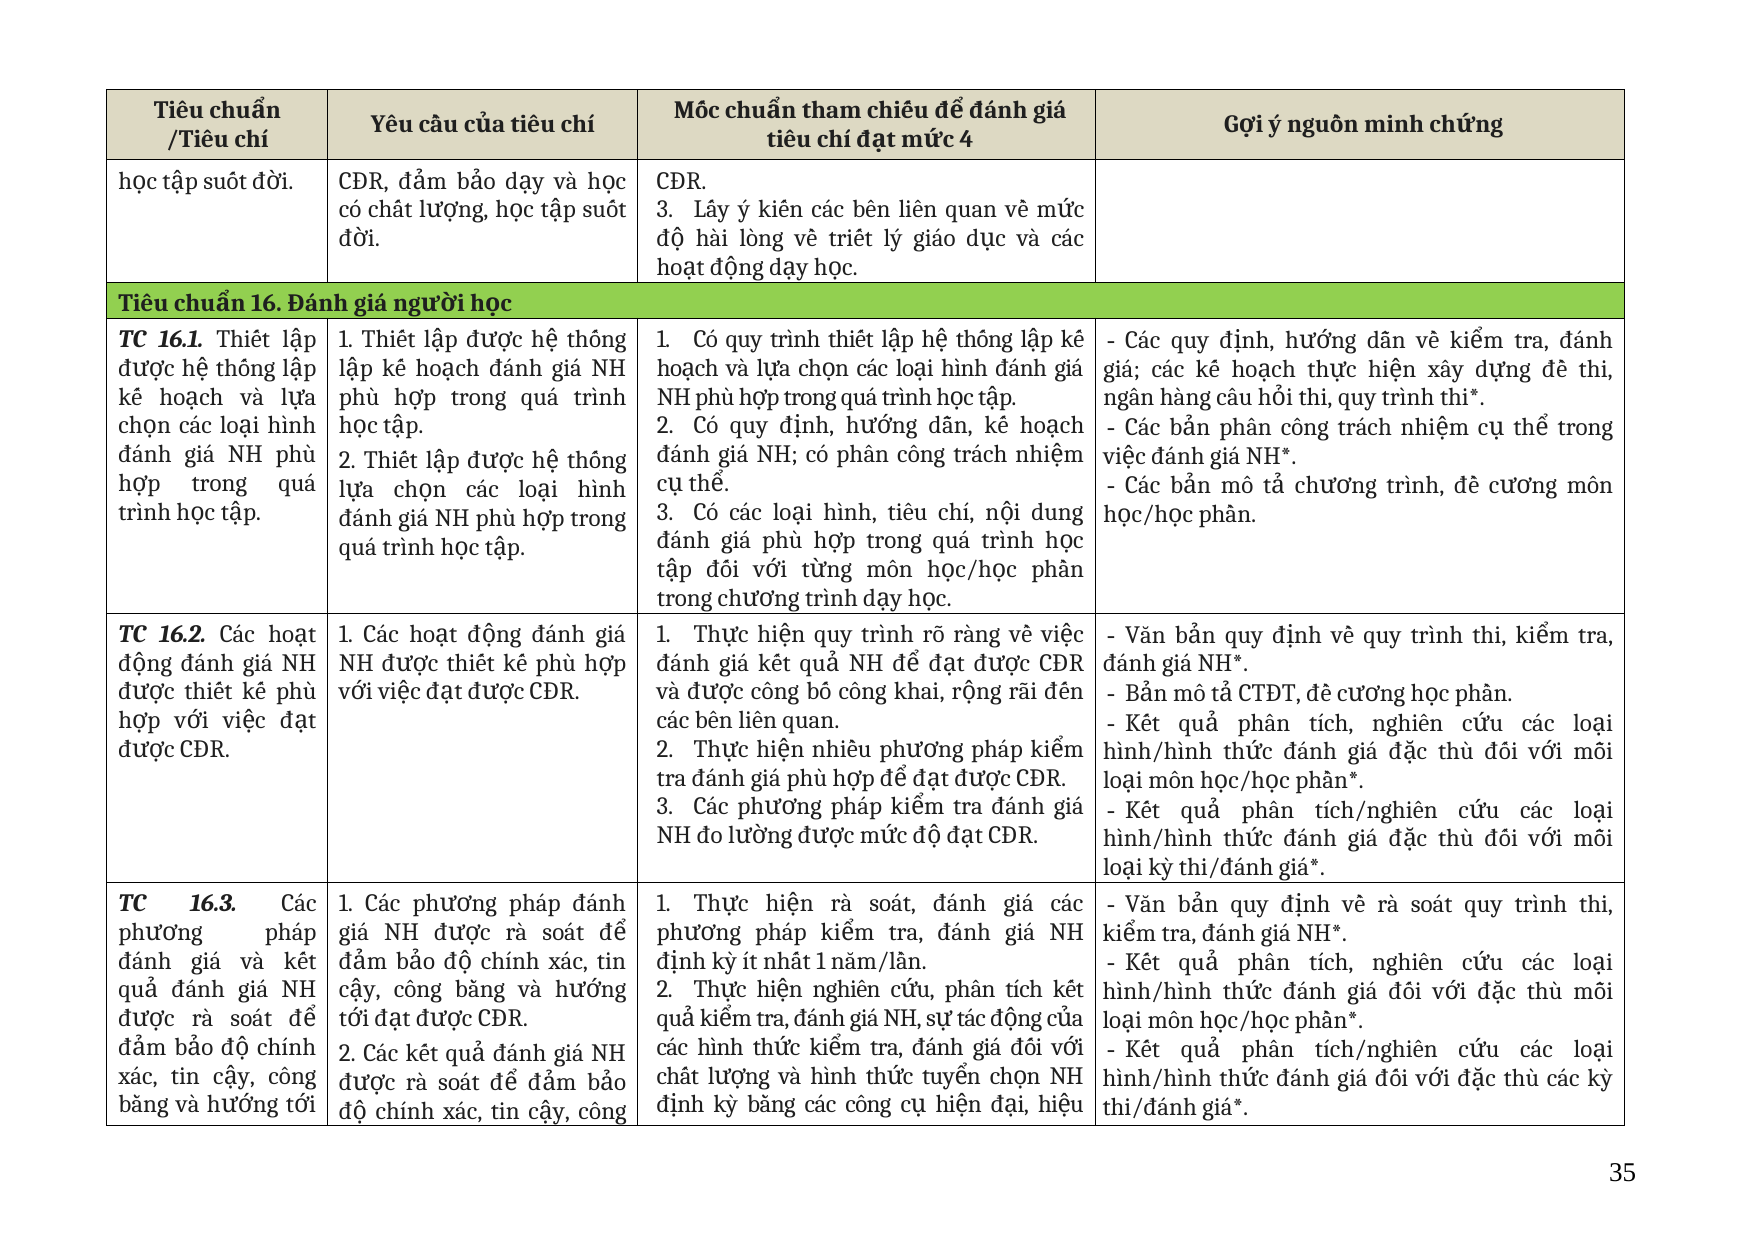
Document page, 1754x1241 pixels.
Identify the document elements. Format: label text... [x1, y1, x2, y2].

table_header Yêu cầu của tiêu chí [328, 90, 637, 159]
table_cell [107, 883, 327, 1125]
table_cell TC 16.1. Thiết lập được hệ thống lập kế hoạch và lựa chọn các loại hình đánh giá NH phù hợp trong quá trình học tập. [107, 319, 327, 612]
table_header Tiêu chuẩn /Tiêu chí [107, 90, 327, 159]
table_header Gợi ý nguồn minh chứng [1096, 90, 1624, 159]
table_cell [638, 160, 1095, 282]
table_cell Các quy định, hướng dẫn về kiểm tra, đánh giá; các kế hoạch thực hiện xây dựng đề thi, ngân hàng câu hỏi thi, quy trình thi*. Các bản phân công trách nhiệm cụ thể trong việc đánh giá NH*. Các bản mô tả chương trình, đề cương môn học/học phần. [1096, 319, 1624, 612]
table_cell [1096, 160, 1624, 282]
table_cell Thực hiện quy trình rõ ràng về việc đánh giá kết quả NH để đạt được CĐR và được công bố công khai, rộng rãi đến các bên liên quan. Thực hiện nhiều phương pháp kiểm tra đánh giá phù hợp để đạt được CĐR. Các phương pháp kiểm tra đánh giá NH đo lường được mức độ đạt CĐR. [638, 614, 1095, 882]
table_cell Văn bản quy định về quy trình thi, kiểm tra, đánh giá NH*. Bản mô tả CTĐT, đề cương học phần. Kết quả phân tích, nghiên cứu các loại hình/hình thức đánh giá đặc thù đối với mỗi loại môn học/học phần*. Kết quả phân tích/nghiên cứu các loại hình/hình thức đánh giá đặc thù đối với mỗi loại kỳ thi/đánh giá*. [1096, 614, 1624, 882]
table_cell 1. Thiết lập được hệ thống lập kế hoạch đánh giá NH phù hợp trong quá trình học tập. 2. Thiết lập được hệ thống lựa chọn các loại hình đánh giá NH phù hợp trong quá trình học tập. [328, 319, 637, 612]
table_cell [328, 160, 637, 282]
table_cell TC 16.2. Các hoạt động đánh giá NH được thiết kế phù hợp với việc đạt được CĐR. [107, 614, 327, 882]
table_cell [638, 883, 1095, 1125]
table_cell 1. Các hoạt động đánh giá NH được thiết kế phù hợp với việc đạt được CĐR. [328, 614, 637, 882]
table_cell Có quy trình thiết lập hệ thống lập kế hoạch và lựa chọn các loại hình đánh giá NH phù hợp trong quá trình học tập. Có quy định, hướng dẫn, kế hoạch đánh giá NH; có phân công trách nhiệm cụ thể. Có các loại hình, tiêu chí, nội dung đánh giá phù hợp trong quá trình học tập đối với từng môn học/học phần trong chương trình dạy học. [638, 319, 1095, 612]
table_header Mốc chuẩn tham chiếu để đánh giá tiêu chí đạt mức 4 [638, 90, 1095, 159]
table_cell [107, 160, 327, 282]
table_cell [328, 883, 637, 1125]
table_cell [1096, 883, 1624, 1125]
table_cell Tiêu chuẩn 16. Đánh giá người học [107, 283, 1624, 318]
